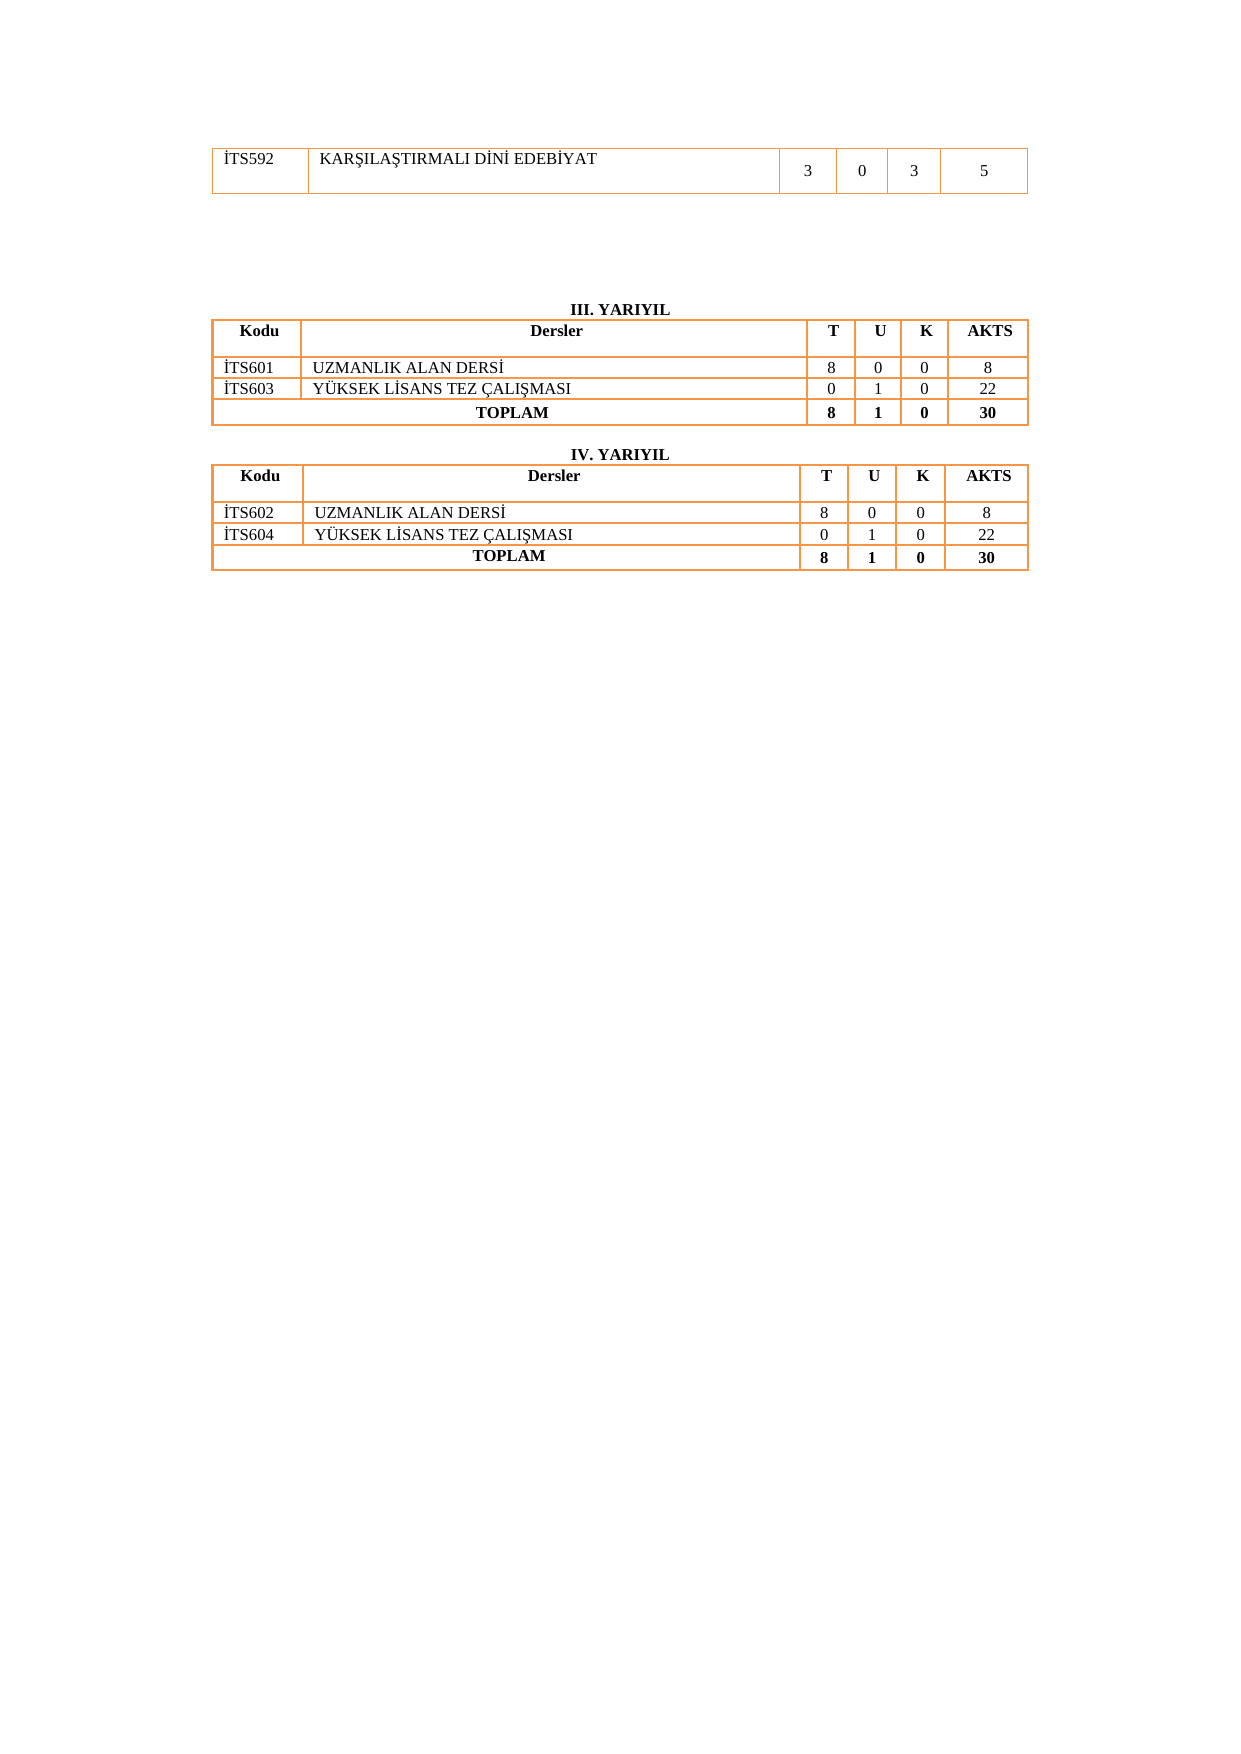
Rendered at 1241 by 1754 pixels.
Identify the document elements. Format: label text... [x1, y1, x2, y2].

table_header T [801, 466, 847, 501]
table_cell 0 [897, 546, 944, 569]
text III. YARIYIL [148, 299, 1093, 319]
table_cell 0 [837, 149, 887, 192]
table_cell 1 [849, 524, 895, 543]
table_header Kodu [214, 321, 300, 356]
table_cell 3 [888, 149, 940, 192]
table_cell 5 [941, 149, 1027, 192]
table_cell KARŞILAŞTIRMALI DİNİ EDEBİYAT [309, 149, 779, 192]
table_cell 8 [808, 400, 854, 424]
table_cell 0 [856, 358, 900, 377]
table_cell UZMANLIK ALAN DERSİ [304, 503, 799, 522]
table_cell 0 [897, 503, 944, 522]
table_cell TOPLAM [214, 400, 806, 424]
table_cell İTS602 [214, 503, 302, 522]
table_cell 30 [946, 546, 1027, 569]
table_cell 0 [902, 358, 947, 377]
table_cell İTS604 [214, 524, 302, 543]
table_cell 8 [801, 503, 847, 522]
table_cell TOPLAM [214, 546, 799, 569]
table_cell 30 [949, 400, 1027, 424]
table_cell YÜKSEK LİSANS TEZ ÇALIŞMASI [304, 524, 799, 543]
table_header AKTS [949, 321, 1027, 356]
table_cell UZMANLIK ALAN DERSİ [302, 358, 806, 377]
table_header AKTS [946, 466, 1027, 501]
table_cell İTS603 [214, 379, 300, 398]
table_cell 0 [808, 379, 854, 398]
table_cell 8 [946, 503, 1027, 522]
table_cell 0 [902, 400, 947, 424]
table_cell İTS601 [214, 358, 300, 377]
table_header Dersler [304, 466, 799, 501]
table_header K [902, 321, 947, 356]
table_header U [856, 321, 900, 356]
table_cell 1 [856, 400, 900, 424]
table_cell 0 [801, 524, 847, 543]
table_cell İTS592 [213, 149, 308, 192]
table_cell 8 [808, 358, 854, 377]
table_cell 3 [780, 149, 836, 192]
table_header U [849, 466, 895, 501]
table_cell 1 [849, 546, 895, 569]
table_header T [808, 321, 854, 356]
table_cell YÜKSEK LİSANS TEZ ÇALIŞMASI [302, 379, 806, 398]
text IV. YARIYIL [148, 445, 1093, 464]
table_header K [897, 466, 944, 501]
table_cell 22 [949, 379, 1027, 398]
table_cell 0 [897, 524, 944, 543]
table_cell 1 [856, 379, 900, 398]
table_cell 0 [849, 503, 895, 522]
table_header Dersler [302, 321, 806, 356]
table_cell 0 [902, 379, 947, 398]
table_cell 22 [946, 524, 1027, 543]
table_cell 8 [949, 358, 1027, 377]
table_header Kodu [214, 466, 302, 501]
table_cell 8 [801, 546, 847, 569]
